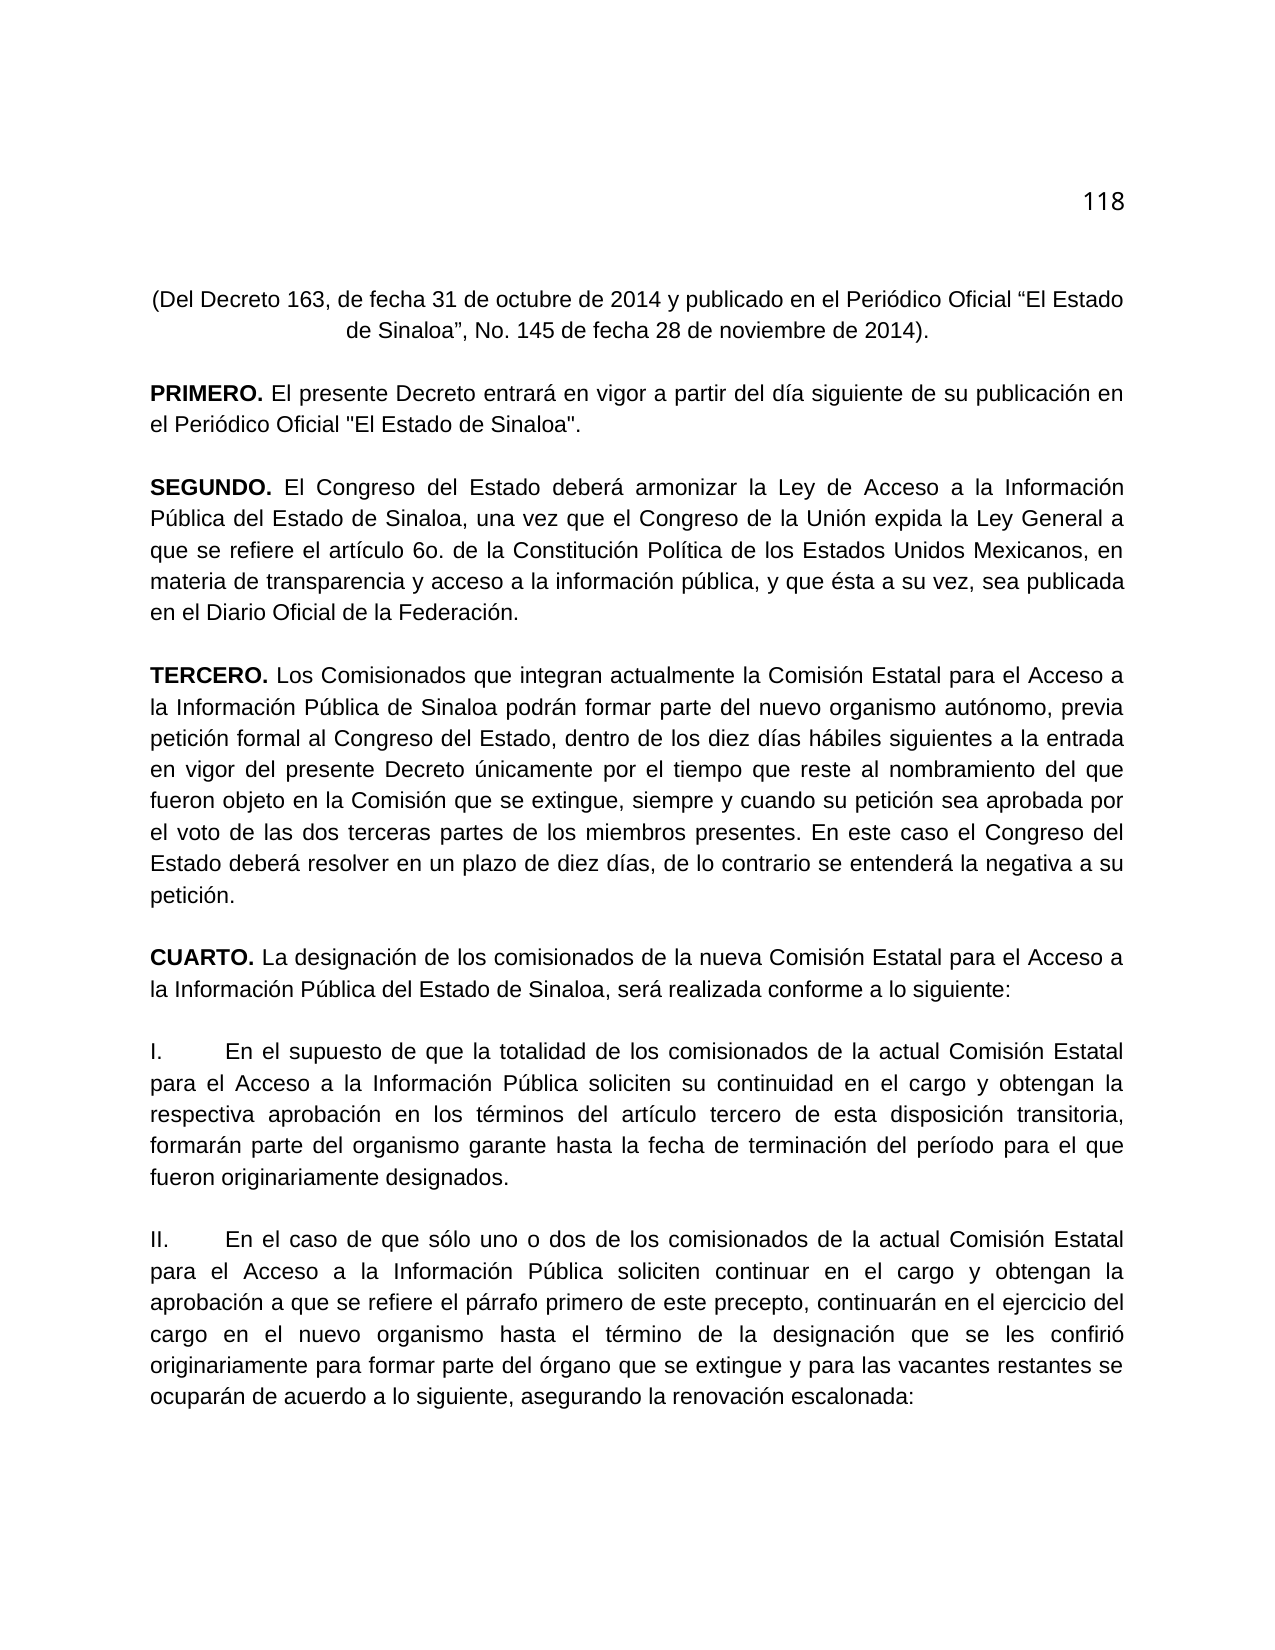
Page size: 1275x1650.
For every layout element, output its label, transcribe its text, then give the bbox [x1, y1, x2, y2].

list TERCERO. Los Comisionados que integran actualmente la Comisión Estatal para el Acceso a la Información Pública de Sinaloa podrán formar parte del nuevo organismo autónomo, previa petición formal al Congreso del Estado, dentro de los diez días hábiles siguientes a la entrada en vigor del presente Decreto únicamente por el tiempo que reste al nombramiento del que fueron objeto en la Comisión que se extingue, siempre y cuando su petición sea aprobada por el voto de las dos terceras partes de los miembros presentes. En este caso el Congreso del Estado deberá resolver en un plazo de diez días, de lo contrario se entenderá la negativa a su petición. [150, 662, 1125, 908]
list CUARTO. La designación de los comisionados de la nueva Comisión Estatal para el Acceso a la Información Pública del Estado de Sinaloa, será realizada conforme a lo siguiente: [150, 944, 1125, 1002]
list I. En el supuesto de que la totalidad de los comisionados de la actual Comisión Estatal para el Acceso a la Información Pública soliciten su continuidad en el cargo y obtengan la respectiva aprobación en los términos del artículo tercero de esta disposición transitoria, formarán parte del organismo garante hasta la fecha de terminación del período para el que fueron originariamente designados. [150, 1038, 1125, 1190]
list SEGUNDO. El Congreso del Estado deberá armonizar la Ley de Acceso a la Información Pública del Estado de Sinaloa, una vez que el Congreso de la Unión expida la Ley General a que se refiere el artículo 6o. de la Constitución Política de los Estados Unidos Mexicanos, en materia de transparencia y acceso a la información pública, y que ésta a su vez, sea publicada en el Diario Oficial de la Federación. [150, 474, 1125, 626]
list PRIMERO. El presente Decreto entrará en vigor a partir del día siguiente de su publicación en el Periódico Oficial "El Estado de Sinaloa". [150, 380, 1125, 438]
list II. En el caso de que sólo uno o dos de los comisionados de la actual Comisión Estatal para el Acceso a la Información Pública soliciten continuar en el cargo y obtengan la aprobación a que se refiere el párrafo primero de este precepto, continuarán en el ejercicio del cargo en el nuevo organismo hasta el término de la designación que se les confirió originariamente para formar parte del órgano que se extingue y para las vacantes restantes se ocuparán de acuerdo a lo siguiente, asegurando la renovación escalonada: [150, 1226, 1125, 1409]
list (Del Decreto 163, de fecha 31 de octubre de 2014 y publicado en el Periódico Oficial “El Estado de Sinaloa”, No. 145 de fecha 28 de noviembre de 2014). [150, 286, 1125, 343]
